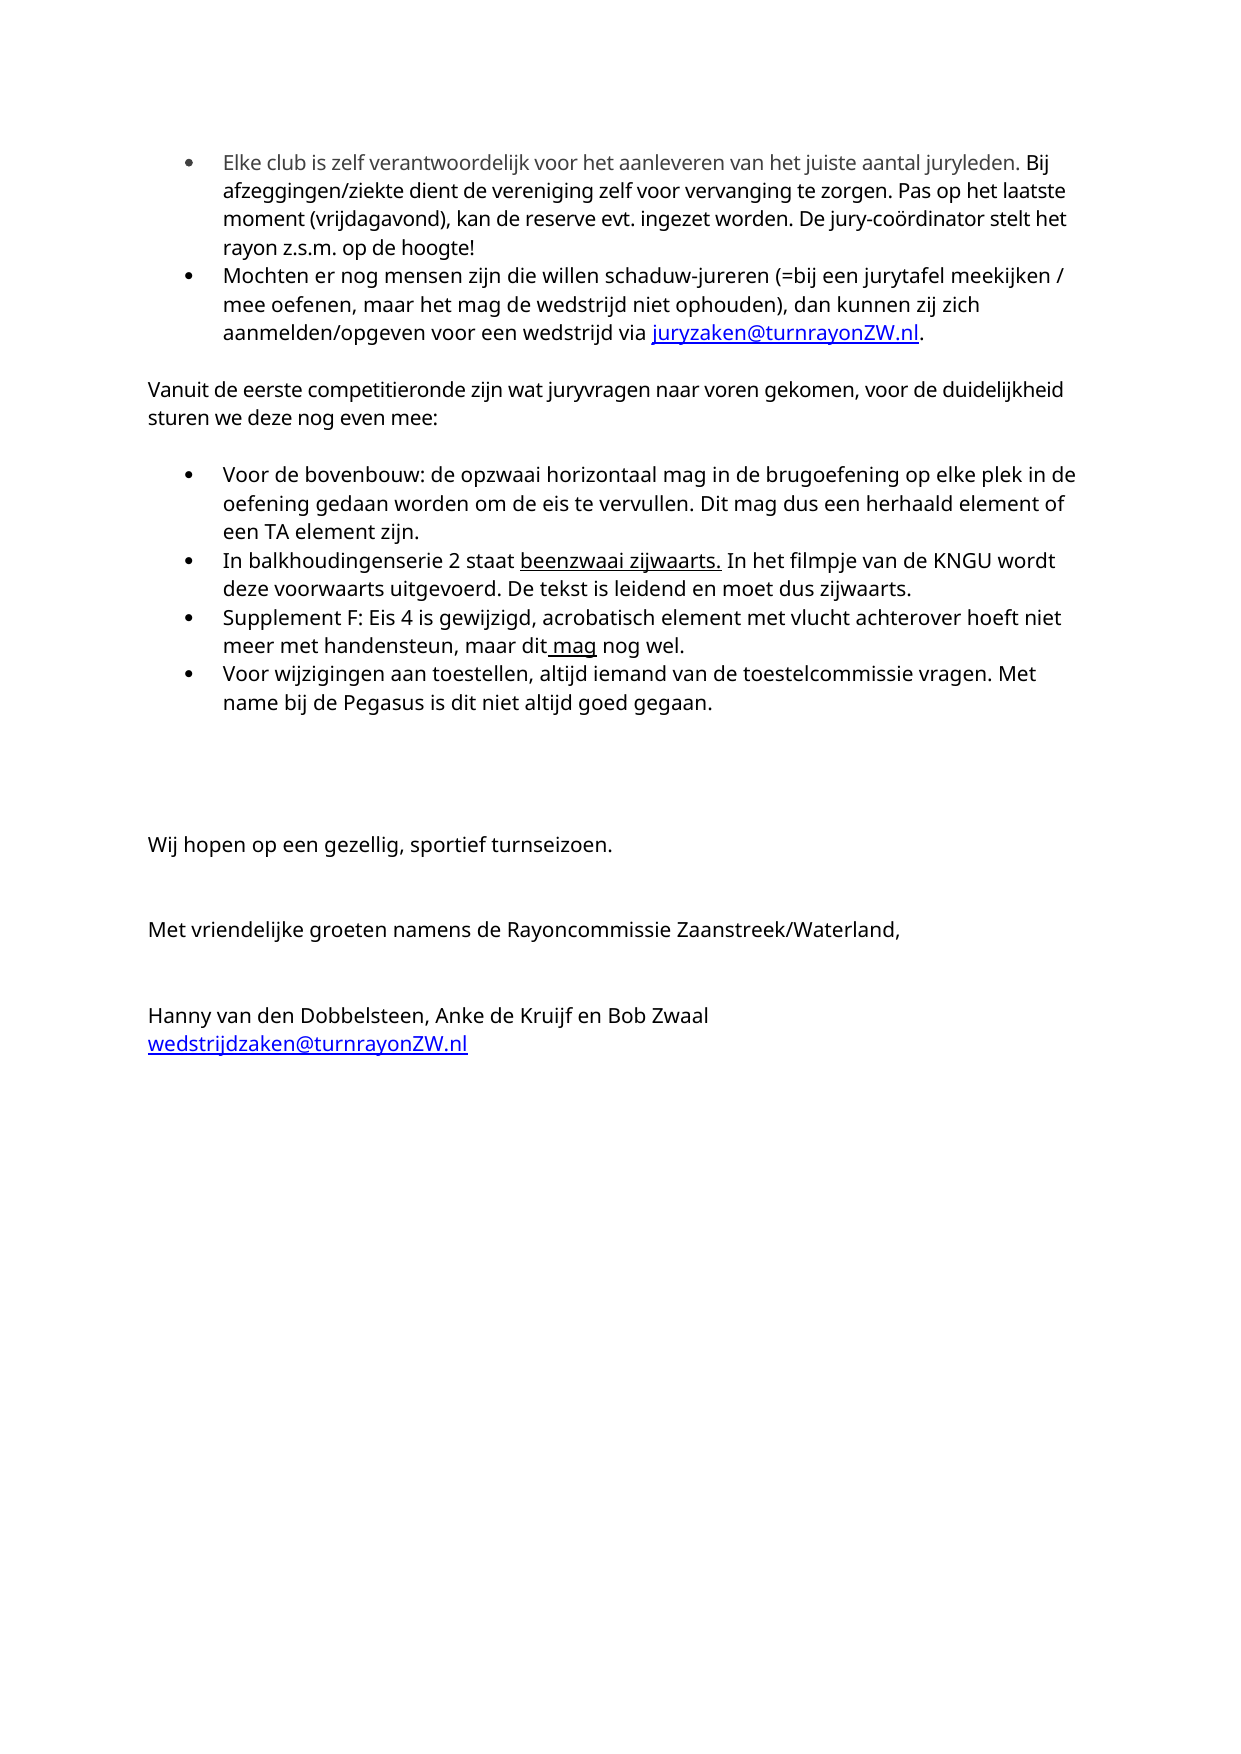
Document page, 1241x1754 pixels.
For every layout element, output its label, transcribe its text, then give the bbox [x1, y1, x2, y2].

text Met vriendelijke groeten namens de Rayoncommissie Zaanstreek/Waterland, [148, 915, 1093, 944]
list Voor de bovenbouw: de opzwaai horizontaal mag in de brugoefening op elke plek in de oefening gedaan worden om de eis te vervullen. Dit mag dus een herhaald element of een TA element zijn. [185, 460, 1093, 546]
list Voor wijzigingen aan toestellen, altijd iemand van de toestelcommissie vragen. Met name bij de Pegasus is dit niet altijd goed gegaan. [185, 659, 1093, 716]
text wedstrijdzaken@turnrayonZW.nl [148, 1029, 1093, 1058]
list In balkhoudingenserie 2 staat beenzwaai zijwaarts. In het filmpje van de KNGU wordt deze voorwaarts uitgevoerd. De tekst is leidend en moet dus zijwaarts. [185, 546, 1093, 603]
list Mochten er nog mensen zijn die willen schaduw-jureren (=bij een jurytafel meekijken / mee oefenen, maar het mag de wedstrijd niet ophouden), dan kunnen zij zich aanmelden/opgeven voor een wedstrijd via juryzaken@turnrayonZW.nl. [185, 261, 1093, 347]
text Vanuit de eerste competitieronde zijn wat juryvragen naar voren gekomen, voor de duidelijkheid sturen we deze nog even mee: [148, 375, 1093, 432]
text Hanny van den Dobbelsteen, Anke de Kruijf en Bob Zwaal [148, 1001, 1093, 1029]
text Wij hopen op een gezellig, sportief turnseizoen. [148, 830, 1093, 858]
list Elke club is zelf verantwoordelijk voor het aanleveren van het juiste aantal juryleden. Bij afzeggingen/ziekte dient de vereniging zelf voor vervanging te zorgen. Pas op het laatste moment (vrijdagavond), kan de reserve evt. ingezet worden. De jury-coördinator stelt het rayon z.s.m. op de hoogte! [185, 148, 1093, 261]
list Supplement F: Eis 4 is gewijzigd, acrobatisch element met vlucht achterover hoeft niet meer met handensteun, maar dit mag nog wel. [185, 603, 1093, 659]
